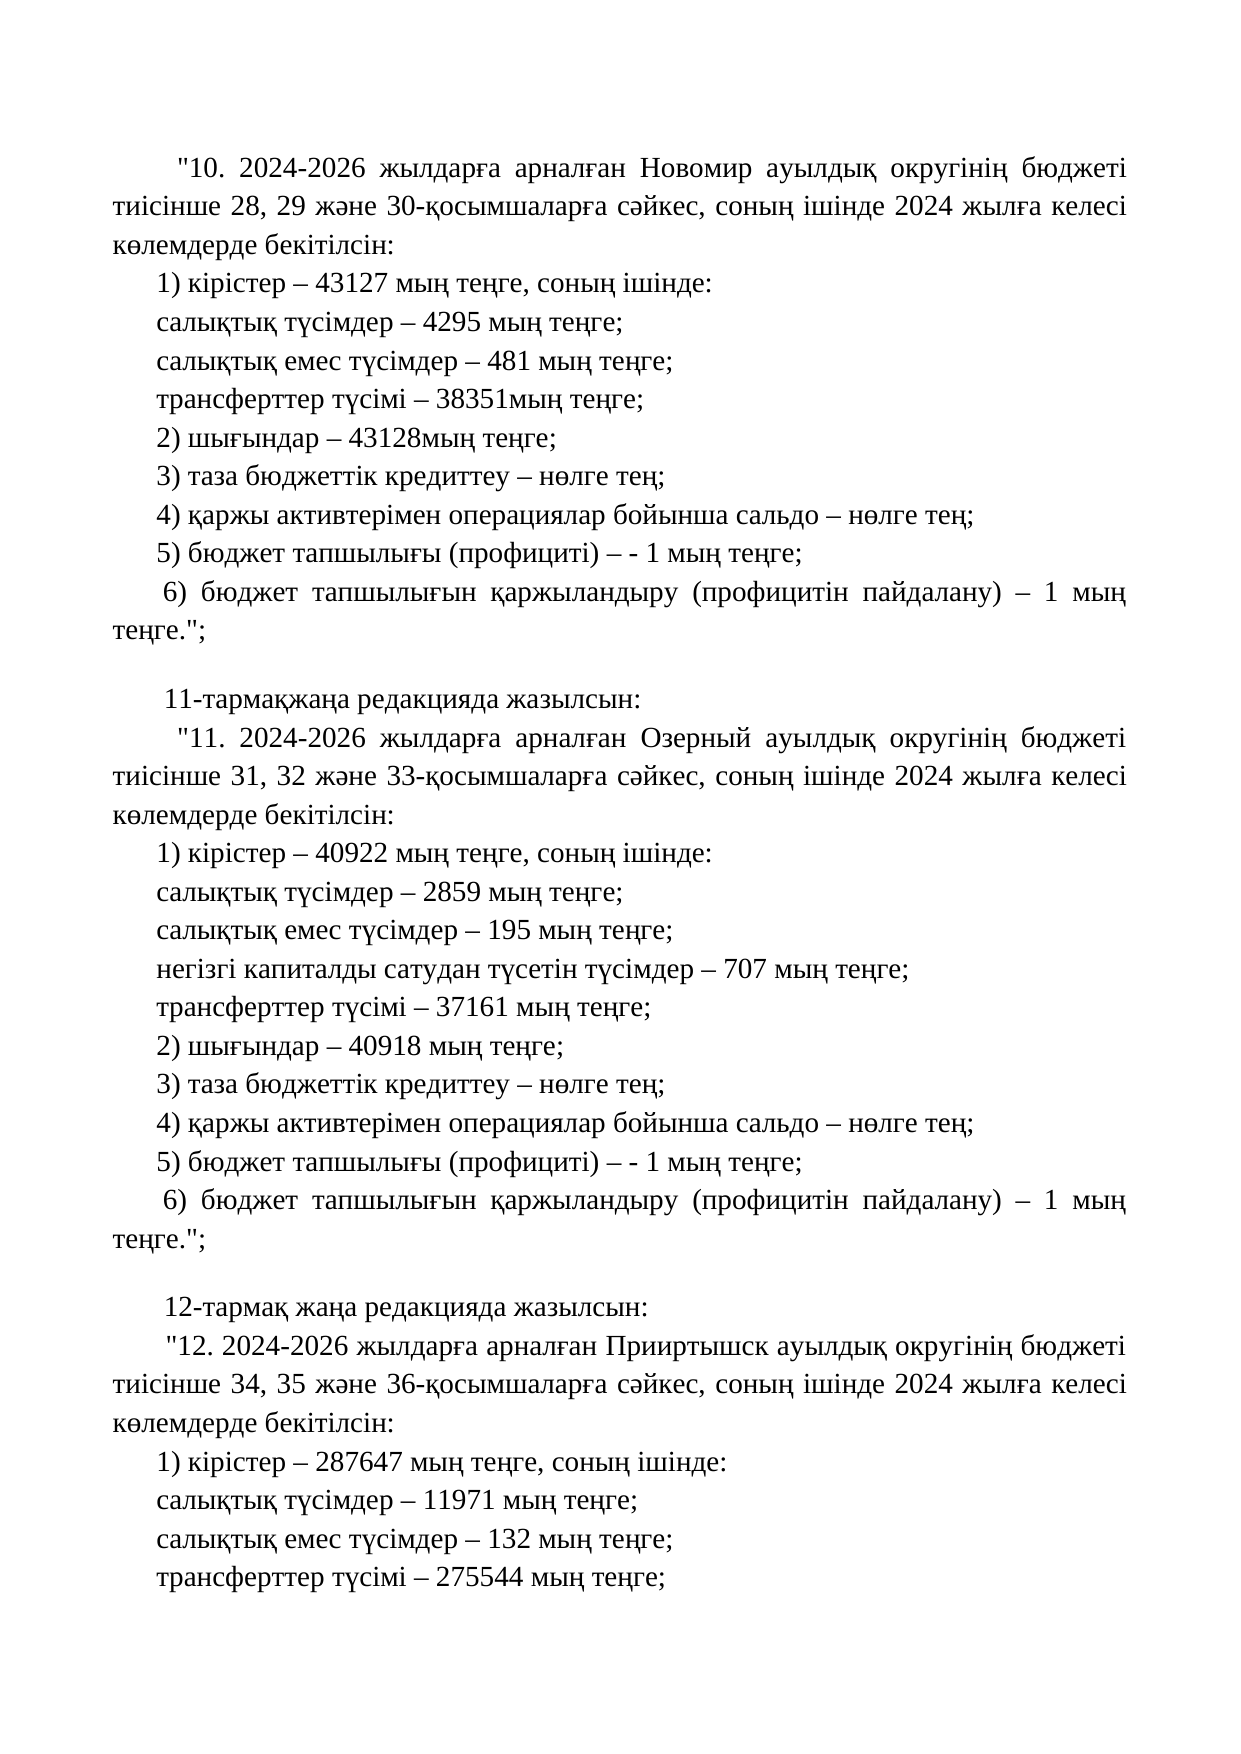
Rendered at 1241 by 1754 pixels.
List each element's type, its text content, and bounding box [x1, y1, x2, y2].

text негізгі капиталды сатудан түсетін түсімдер – 707 мың теңге; [112, 951, 1128, 984]
text 2) шығындар – 43128мың теңге; [112, 420, 1128, 453]
text 6) бюджет тапшылығын қаржыландыру (профицитін пайдалану) – 1 мың теңге."; [112, 574, 1128, 646]
text "10. 2024-2026 жылдарға арналған Новомир ауылдық округінің бюджеті тиісінше 28, 29 және 30-қосымшаларға сәйкес, соның ішінде 2024 жылға келесі көлемдерде бекітілсін: [112, 150, 1128, 261]
text 1) кірістер – 43127 мың теңге, соның ішінде: [112, 266, 1128, 299]
text салықтық түсімдер – 4295 мың теңге; [112, 304, 1128, 338]
text 6) бюджет тапшылығын қаржыландыру (профицитін пайдалану) – 1 мың теңге."; [112, 1182, 1128, 1254]
text 3) таза бюджеттік кредиттеу – нөлге тең; [112, 458, 1128, 492]
text 4) қаржы активтерімен операциялар бойынша сальдо – нөлге тең; [112, 1105, 1128, 1139]
text 3) таза бюджеттік кредиттеу – нөлге тең; [112, 1067, 1128, 1100]
text 5) бюджет тапшылығы (профициті) – - 1 мың теңге; [112, 535, 1128, 569]
text трансферттер түсімі – 37161 мың теңге; [112, 989, 1128, 1023]
text 1) кірістер – 287647 мың теңге, соның ішінде: [112, 1444, 1128, 1477]
text 2) шығындар – 40918 мың теңге; [112, 1028, 1128, 1062]
text трансферттер түсімі – 38351мың теңге; [112, 381, 1128, 415]
text салықтық емес түсімдер – 481 мың теңге; [112, 343, 1128, 376]
text трансферттер түсімі – 275544 мың теңге; [112, 1559, 1128, 1593]
text салықтық емес түсімдер – 132 мың теңге; [112, 1521, 1128, 1554]
text салықтық түсімдер – 11971 мың теңге; [112, 1482, 1128, 1516]
text 12-тармақ жаңа редакцияда жазылсын: [112, 1289, 1128, 1323]
text "11. 2024-2026 жылдарға арналған Озерный ауылдық округінің бюджеті тиісінше 31, 32 және 33-қосымшаларға сәйкес, соның ішінде 2024 жылға келесі көлемдерде бекітілсін: [112, 720, 1128, 830]
text 4) қаржы активтерімен операциялар бойынша сальдо – нөлге тең; [112, 497, 1128, 530]
text "12. 2024-2026 жылдарға арналған Прииртышск ауылдық округінің бюджеті тиісінше 34, 35 және 36-қосымшаларға сәйкес, соның ішінде 2024 жылға келесі көлемдерде бекітілсін: [112, 1328, 1128, 1439]
text салықтық емес түсімдер – 195 мың теңге; [112, 912, 1128, 946]
text 5) бюджет тапшылығы (профициті) – - 1 мың теңге; [112, 1144, 1128, 1177]
text 1) кірістер – 40922 мың теңге, соның ішінде: [112, 835, 1128, 869]
text салықтық түсімдер – 2859 мың теңге; [112, 874, 1128, 907]
text 11-тармақжаңа редакцияда жазылсын: [112, 681, 1128, 715]
